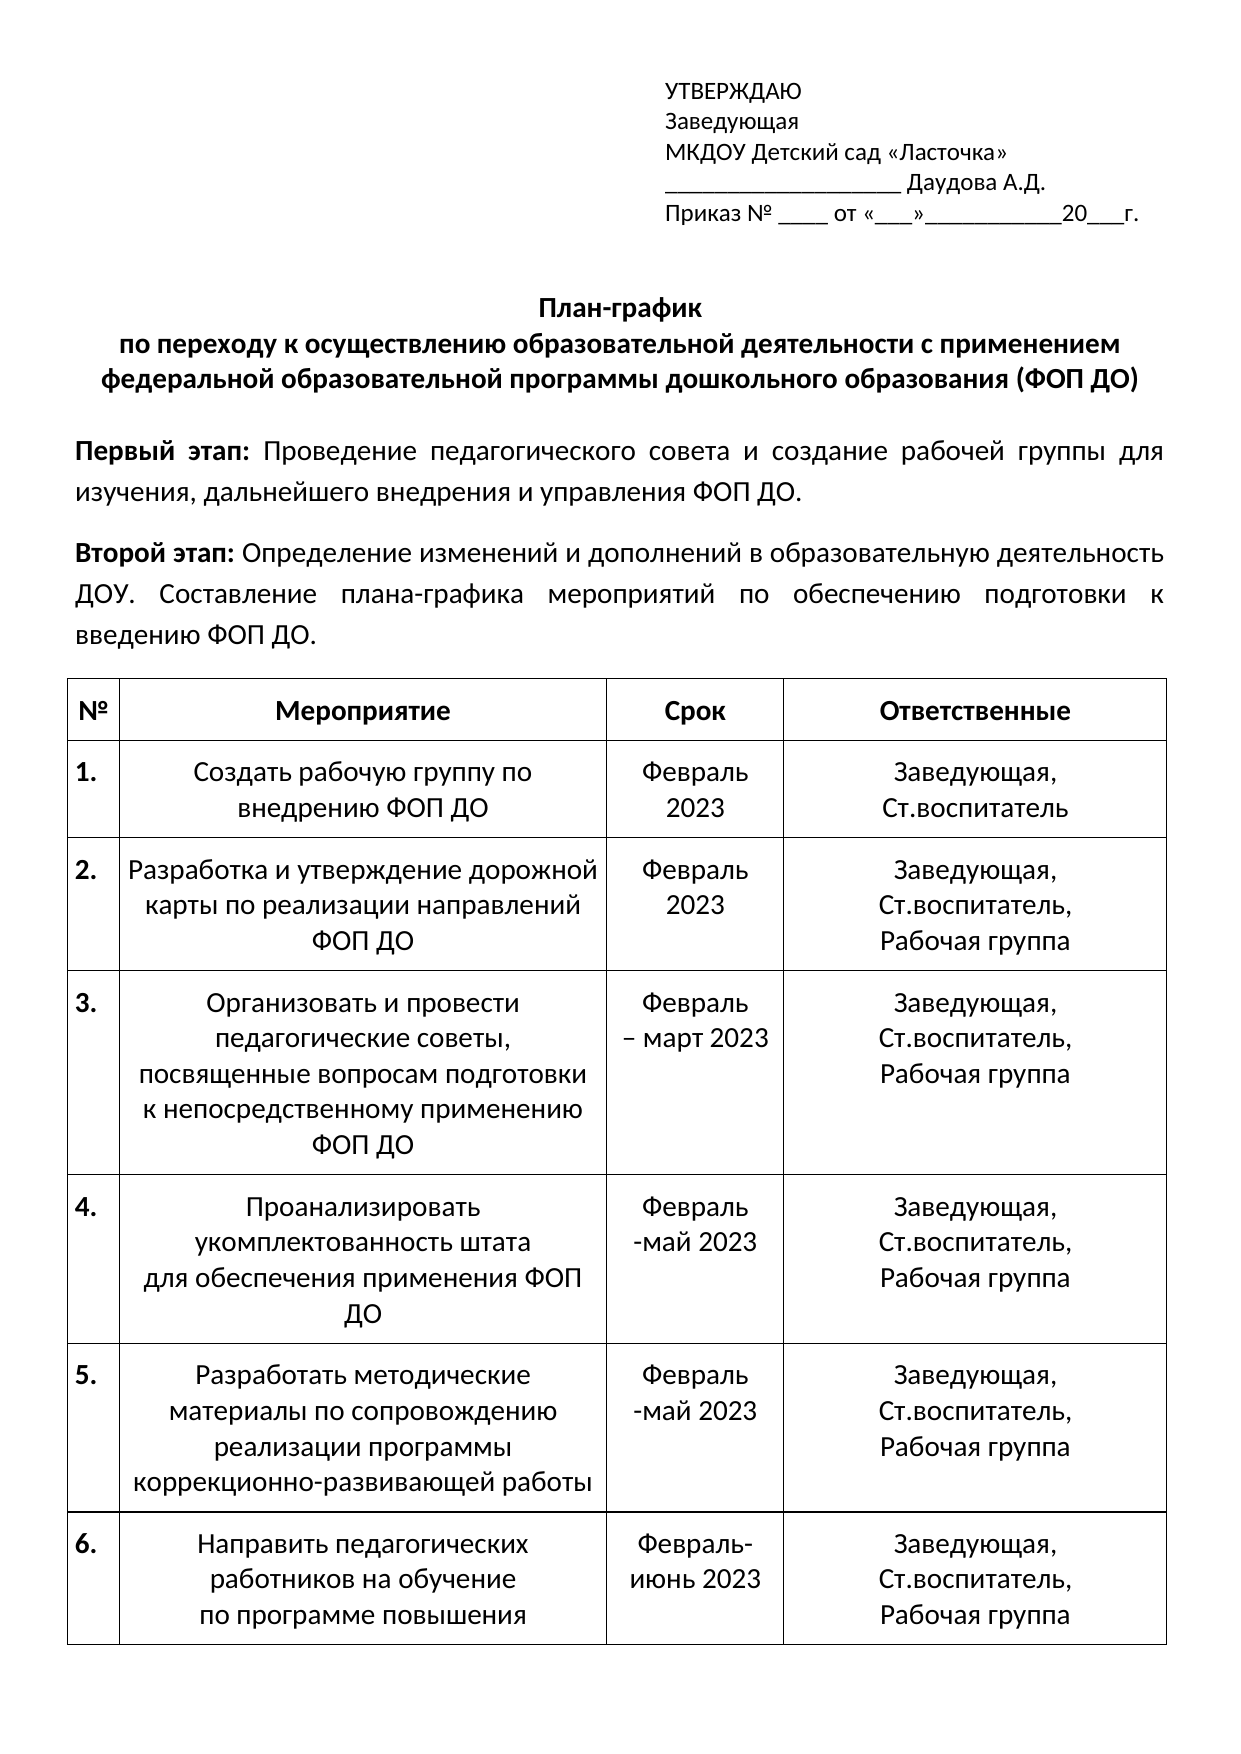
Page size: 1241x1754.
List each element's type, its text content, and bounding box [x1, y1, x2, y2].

table_cell Февраль -май 2023 [607, 1344, 783, 1511]
table_cell [68, 741, 119, 837]
table_cell [68, 838, 119, 970]
table_cell Проанализировать укомплектованность штата для обеспечения применения ФОП ДО [120, 1175, 606, 1343]
table_cell Разработать методические материалы по сопровождению реализации программы коррекционно-развивающей работы [120, 1344, 606, 1511]
text по переходу к осуществлению образовательной деятельности с применением федеральной образовательной программы дошкольного образования (ФОП ДО) [75, 325, 1165, 396]
table_header Ответственные [784, 679, 1166, 740]
table_cell Февраль- июнь 2023 [607, 1513, 783, 1644]
text УТВЕРЖДАЮ [665, 75, 1165, 106]
table_header № [68, 679, 119, 740]
table_cell Организовать и провести педагогические советы, посвященные вопросам подготовки к непосредственному применению ФОП ДО [120, 971, 606, 1174]
table_cell Заведующая, Ст.воспитатель [784, 741, 1166, 837]
text ___________________ Даудова А.Д. [665, 167, 1165, 197]
table_cell [68, 1344, 119, 1511]
text Первый этап: Проведение педагогического совета и создание рабочей группы для изучения, дальнейшего внедрения и управления ФОП ДО. [75, 432, 1165, 508]
table_cell [68, 1175, 119, 1343]
table_cell Создать рабочую группу по внедрению ФОП ДО [120, 741, 606, 837]
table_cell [120, 1513, 606, 1644]
table_cell Заведующая, Ст.воспитатель, Рабочая группа [784, 838, 1166, 970]
table_cell Заведующая, Ст.воспитатель, Рабочая группа [784, 1175, 1166, 1343]
table_cell Февраль 2023 [607, 838, 783, 970]
table_cell Заведующая, Ст.воспитатель, Рабочая группа [784, 971, 1166, 1174]
table_cell [68, 971, 119, 1174]
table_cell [784, 1513, 1166, 1644]
text МКДОУ Детский сад «Ласточка» [665, 136, 1165, 167]
text Заведующая [665, 106, 1165, 136]
table_cell Заведующая, Ст.воспитатель, Рабочая группа [784, 1344, 1166, 1511]
text Второй этап: Определение изменений и дополнений в образовательную деятельность ДОУ. Составление плана-графика мероприятий по обеспечению подготовки к введению ФОП ДО. [75, 534, 1165, 652]
table_cell Разработка и утверждение дорожной карты по реализации направлений ФОП ДО [120, 838, 606, 970]
table_cell Февраль – март 2023 [607, 971, 783, 1174]
table_header Срок [607, 679, 783, 740]
text План-график [75, 289, 1165, 325]
table_cell [68, 1513, 119, 1644]
table_header Мероприятие [120, 679, 606, 740]
text Приказ № ____ от «___»___________20___г. [665, 197, 1165, 228]
table_cell Февраль -май 2023 [607, 1175, 783, 1343]
table_cell Февраль 2023 [607, 741, 783, 837]
